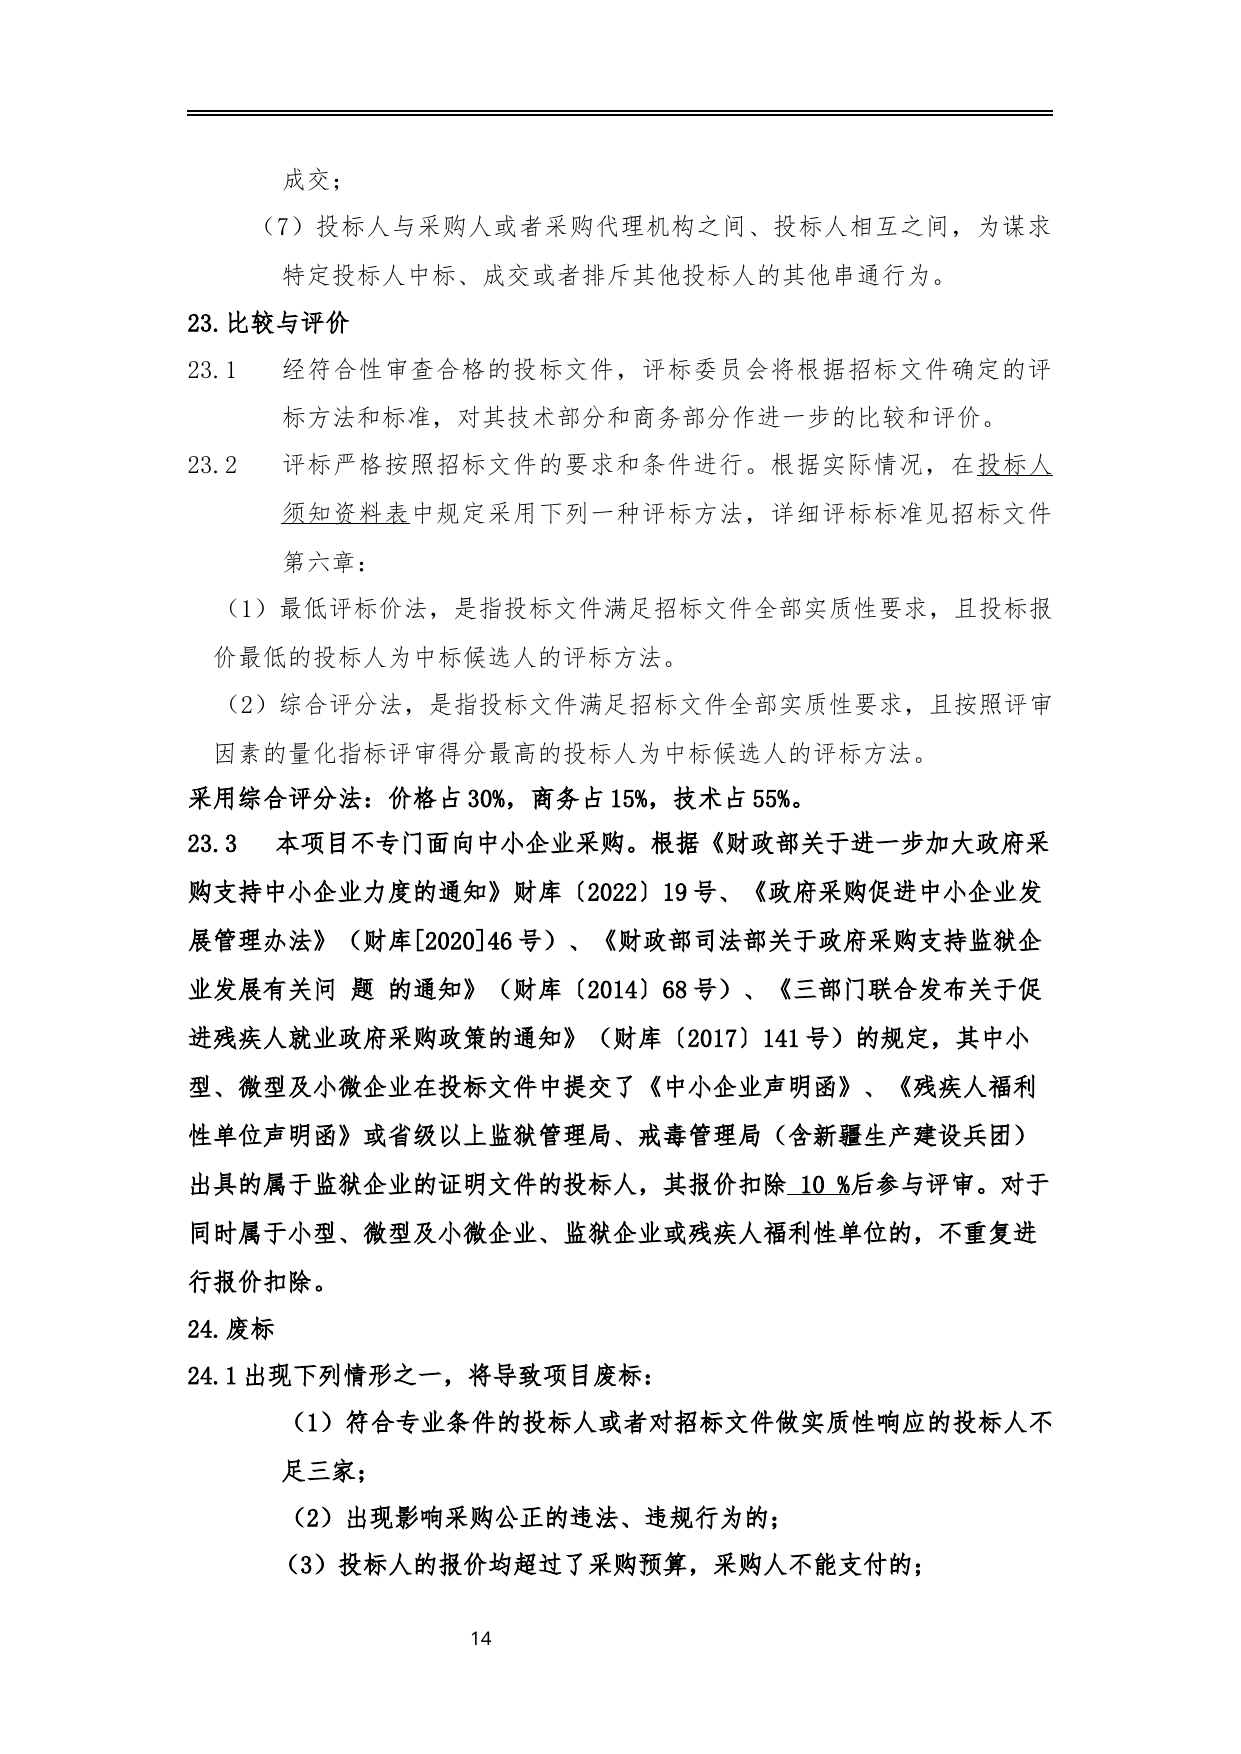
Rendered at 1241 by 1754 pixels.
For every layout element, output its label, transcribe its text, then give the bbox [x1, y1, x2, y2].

text （1）符合专业条件的投标人或者对招标文件做实质性响应的投标人不足三家； [187, 1404, 1053, 1485]
text （2）综合评分法，是指投标文件满足招标文件全部实质性要求，且按照评审因素的量化指标评审得分最高的投标人为中标候选人的评标方法。 [212, 686, 1053, 768]
text 24.1出现下列情形之一，将导致项目废标： [187, 1357, 1053, 1389]
text 23.2 评标严格按照招标文件的要求和条件进行。根据实际情况，在投标人须知资料表中规定采用下列一种评标方法，详细评标标准见招标文件第六章： [187, 447, 1053, 577]
text 23.3 本项目不专门面向中小企业采购。根据《财政部关于进一步加大政府采购支持中小企业力度的通知》财库〔2022〕19号、《政府采购促进中小企业发展管理办法》（财库[2020]46号）、《财政部司法部关于政府采购支持监狱企业发展有关问 题 的通知》（财库〔2014〕68号）、《三部门联合发布关于促进残疾人就业政府采购政策的通知》（财库〔2017〕141号）的规定，其中小型、微型及小微企业在投标文件中提交了《中小企业声明函》、《残疾人福利性单位声明函》或省级以上监狱管理局、戒毒管理局（含新疆生产建设兵团）出具的属于监狱企业的证明文件的投标人，其报价扣除 10 %后参与评审。对于同时属于小型、微型及小微企业、监狱企业或残疾人福利性单位的，不重复进行报价扣除。 [187, 825, 1053, 1296]
text （3）投标人的报价均超过了采购预算，采购人不能支付的； [187, 1546, 1053, 1578]
subtitle 24.废标 [187, 1310, 1053, 1343]
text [187, 162, 1053, 194]
subtitle 23.比较与评价 [187, 304, 1053, 337]
text 采用综合评分法：价格占30%，商务占15%，技术占55%。 [187, 782, 1053, 810]
text （7）投标人与采购人或者采购代理机构之间、投标人相互之间，为谋求特定投标人中标、成交或者排斥其他投标人的其他串通行为。 [187, 209, 1053, 290]
text （1）最低评标价法，是指投标文件满足招标文件全部实质性要求，且投标报价最低的投标人为中标候选人的评标方法。 [212, 591, 1053, 672]
text 23.1 经符合性审查合格的投标文件，评标委员会将根据招标文件确定的评标方法和标准，对其技术部分和商务部分作进一步的比较和评价。 [187, 351, 1053, 432]
text （2）出现影响采购公正的违法、违规行为的； [187, 1499, 1053, 1532]
